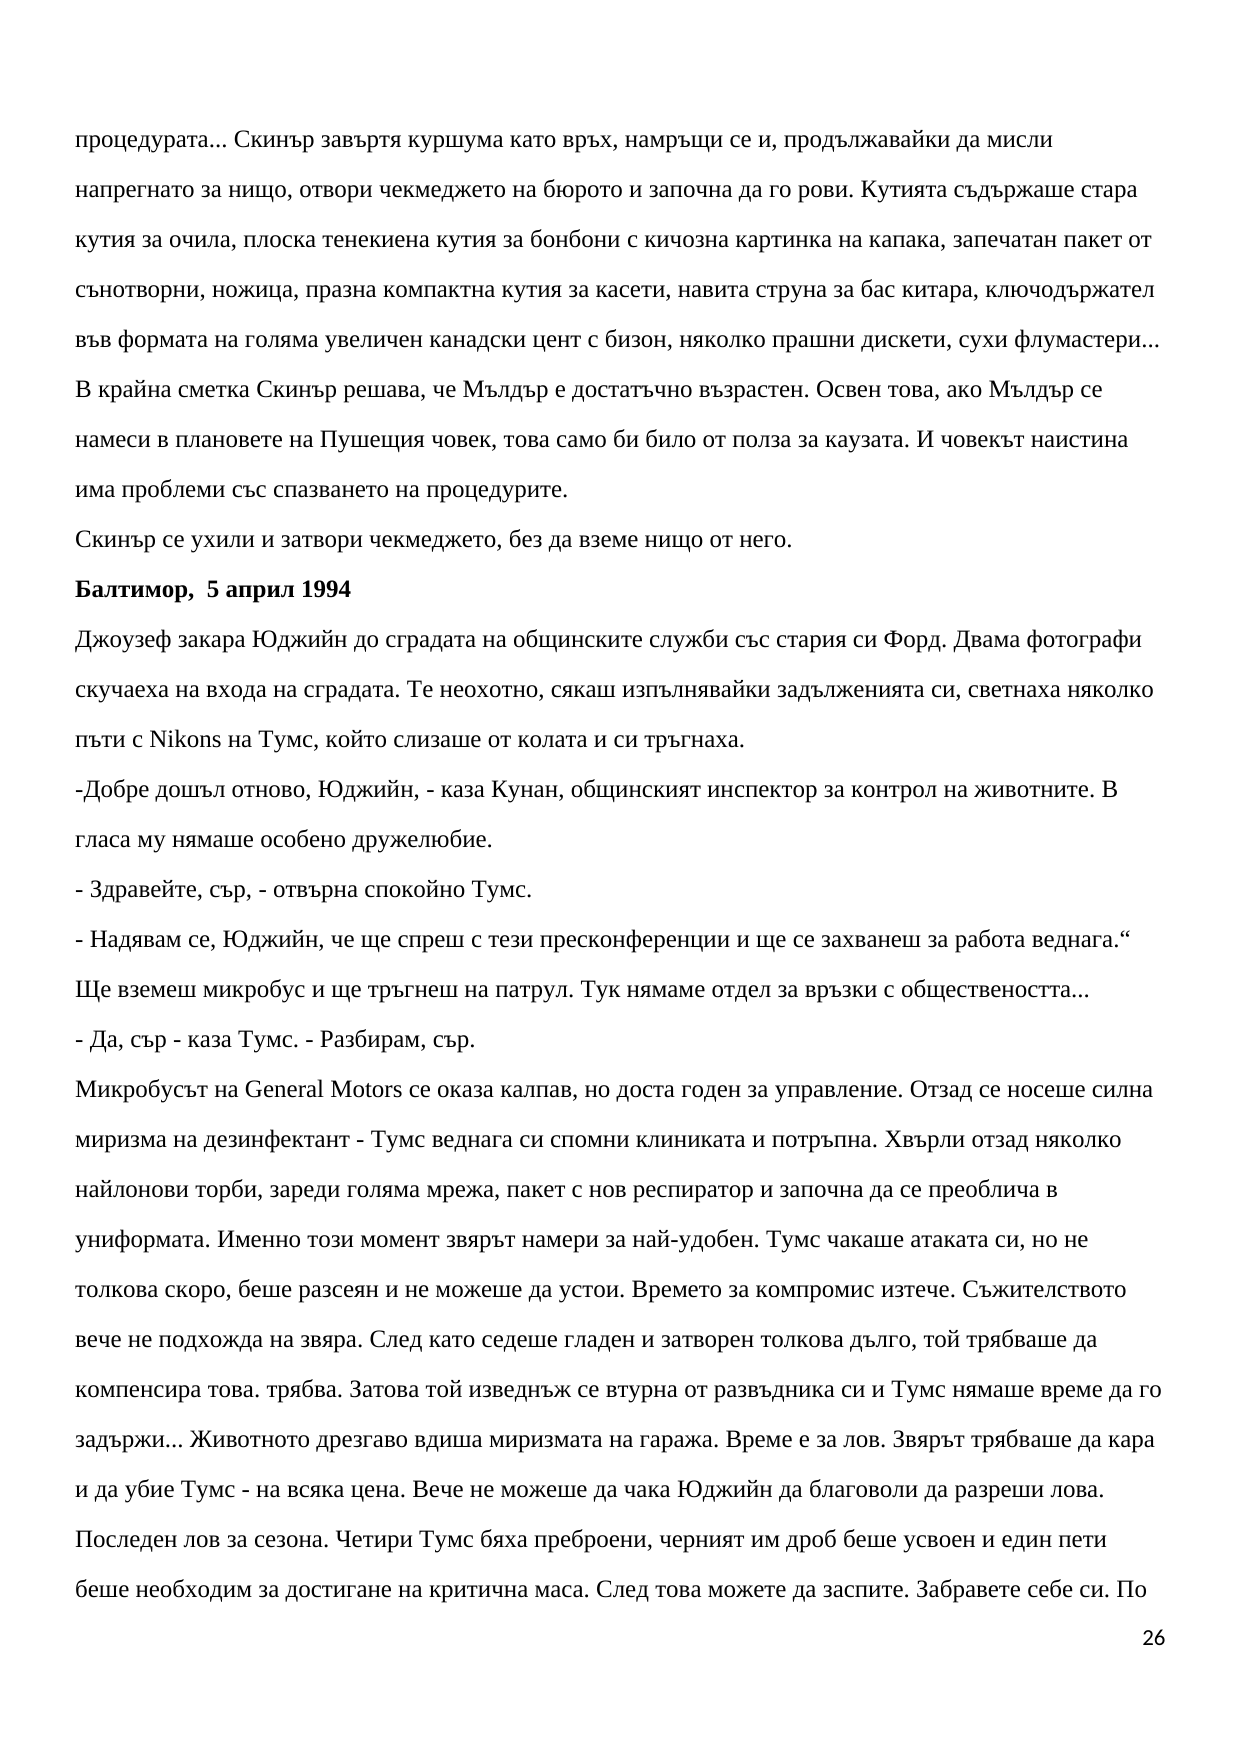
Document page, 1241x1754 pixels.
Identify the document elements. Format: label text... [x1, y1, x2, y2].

text - Надявам се, Юджийн, че ще спреш с тези пресконференции и ще се захванеш за работа веднага.“ Ще вземеш микробус и ще тръгнеш на патрул. Тук нямаме отдел за връзки с обществеността... [75, 903, 1165, 1003]
text Скинър се ухили и затвори чекмеджето, без да вземе нищо от него. [75, 503, 1165, 553]
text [75, 103, 1165, 503]
text Джоузеф закара Юджийн до сградата на общинските служби със стария си Форд. Двама фотографи скучаеха на входа на сградата. Те неохотно, сякаш изпълнявайки задълженията си, светнаха няколко пъти с Nikons на Тумс, който слизаше от колата и си тръгнаха. [75, 603, 1165, 753]
text Балтимор, 5 април 1994 [75, 553, 1165, 603]
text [75, 1053, 1165, 1603]
text - Да, сър - каза Тумс. - Разбирам, сър. [75, 1003, 1165, 1053]
text - Здравейте, сър, - отвърна спокойно Тумс. [75, 853, 1165, 903]
text -Добре дошъл отново, Юджийн, - каза Кунан, общинският инспектор за контрол на животните. В гласа му нямаше особено дружелюбие. [75, 753, 1165, 853]
